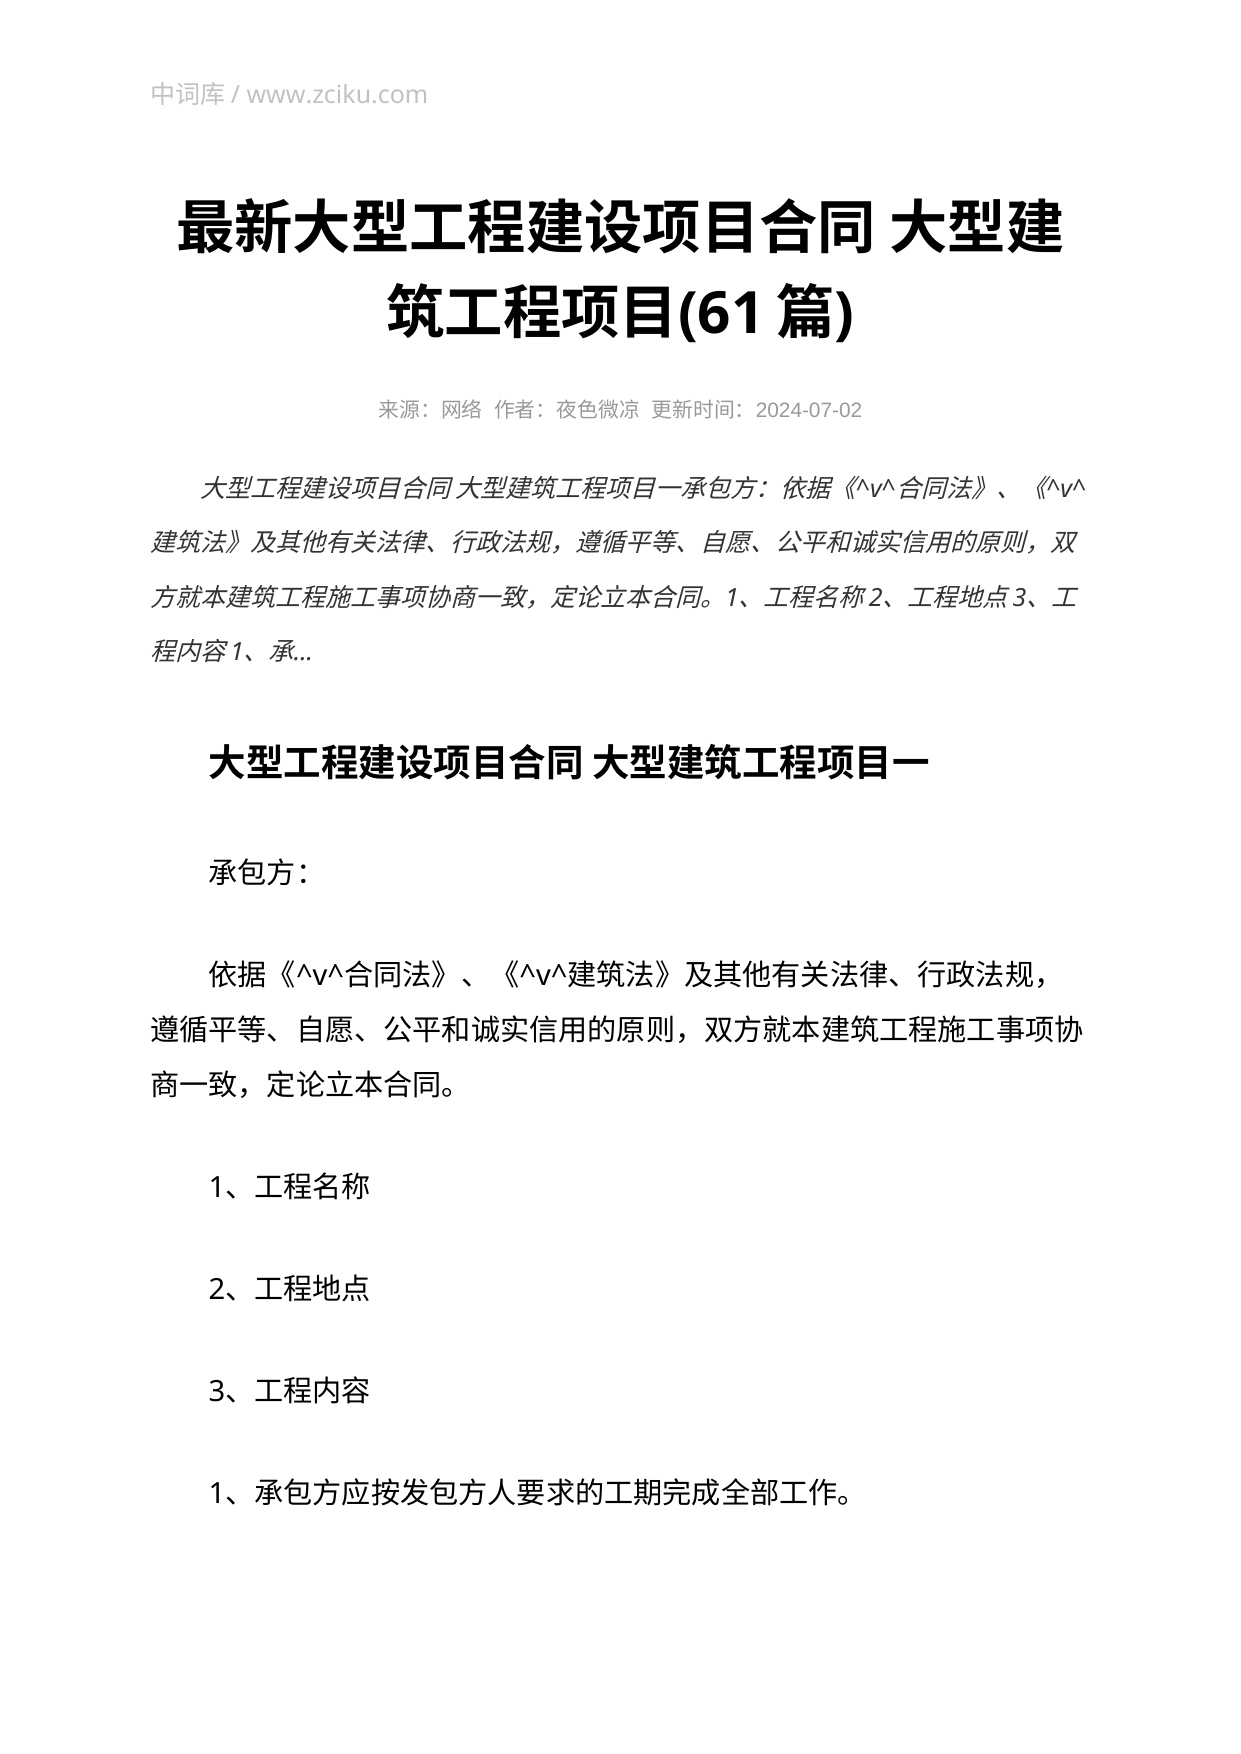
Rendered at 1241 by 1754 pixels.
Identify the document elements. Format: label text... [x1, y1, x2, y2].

text 1、承包方应按发包方人要求的工期完成全部工作。 [150, 1469, 1090, 1512]
text 3、工程内容 [150, 1367, 1090, 1410]
text 大型工程建设项目合同 大型建筑工程项目一 [150, 733, 1090, 787]
text 来源：网络 作者：夜色微凉 更新时间：2024-07-02 [150, 397, 1090, 421]
text 2、工程地点 [150, 1265, 1090, 1308]
text 依据《^v^合同法》、《^v^建筑法》及其他有关法律、行政法规，遵循平等、自愿、公平和诚实信用的原则，双方就本建筑工程施工事项协商一致，定论立本合同。 [150, 952, 1090, 1104]
subtitle 最新大型工程建设项目合同 大型建筑工程项目(61篇) [150, 181, 1090, 351]
text 1、工程名称 [150, 1163, 1090, 1206]
text 大型工程建设项目合同 大型建筑工程项目一承包方：依据《^v^合同法》、《^v^建筑法》及其他有关法律、行政法规，遵循平等、自愿、公平和诚实信用的原则，双方就本建筑工程施工事项协商一致，定论立本合同。1、工程名称2、工程地点3、工程内容1、承... [150, 468, 1090, 668]
text 承包方： [150, 850, 1090, 892]
